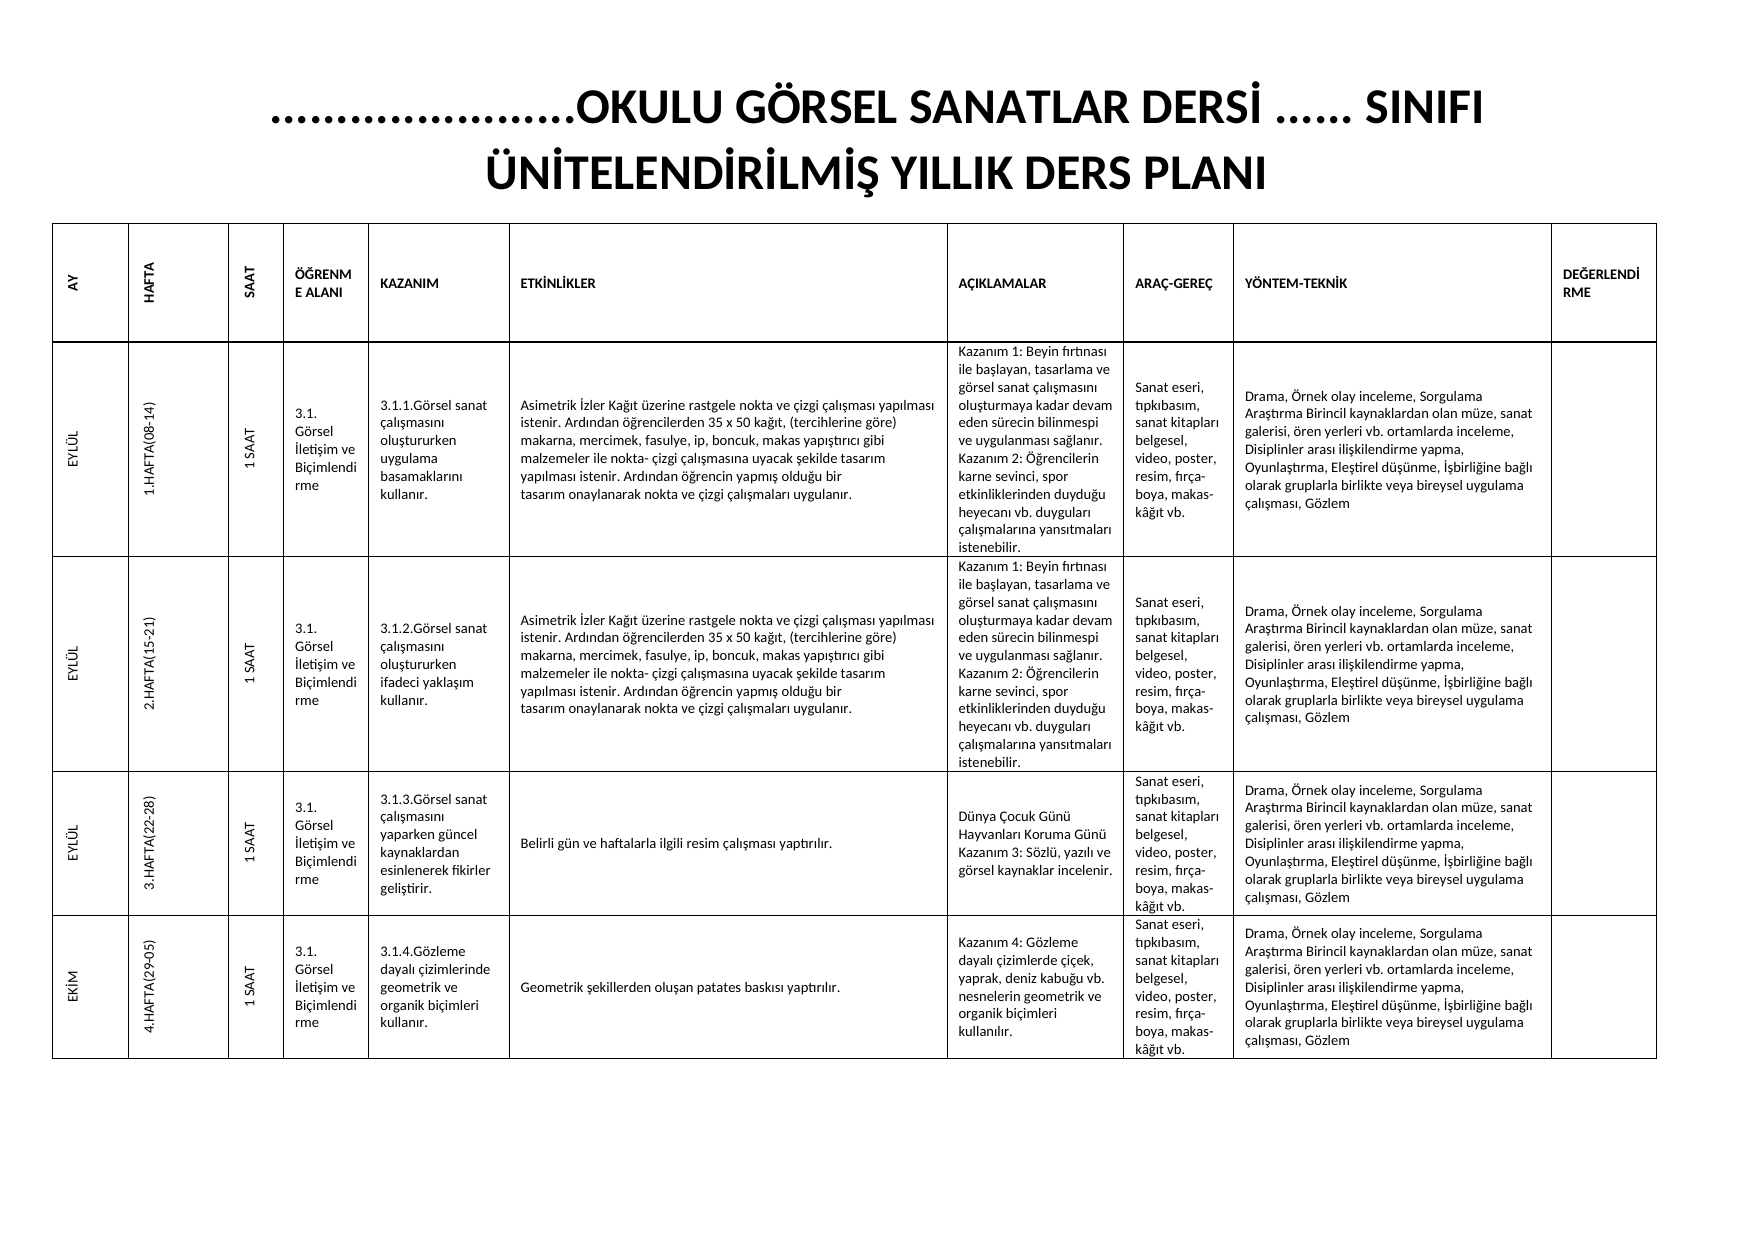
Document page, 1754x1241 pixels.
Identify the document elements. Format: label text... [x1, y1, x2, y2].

table_header SAAT [229, 224, 283, 341]
table_cell EYLÜL [53, 557, 128, 771]
table_cell Asimetrik İzler Kağıt üzerine rastgele nokta ve çizgi çalışması yapılması istenir. Ardından öğrencilerden 35 x 50 kağıt, (tercihlerine göre) makarna, mercimek, fasulye, ip, boncuk, makas yapıştırıcı gibi malzemeler ile nokta- çizgi çalışmasına uyacak şekilde tasarım yapılması istenir. Ardından öğrencin yapmış olduğu bir tasarım onaylanarak nokta ve çizgi çalışmaları uygulanır. [510, 343, 947, 556]
table_cell [1552, 916, 1656, 1058]
table_cell 3.1. Görsel İletişim ve Biçimlendirme [284, 557, 368, 771]
table_cell 1.HAFTA(08-14) [129, 343, 228, 556]
table_cell [1552, 557, 1656, 771]
table_cell 1 SAAT [229, 343, 283, 556]
table_cell Sanat eseri, tıpkıbasım, sanat kitapları belgesel, video, poster, resim, fırça-boya, makas-kâğıt vb. [1124, 557, 1233, 771]
table_cell 3.1. Görsel İletişim ve Biçimlendirme [284, 772, 368, 914]
table_cell 3.1.2.Görsel sanat çalışmasını oluştururken ifadeci yaklaşım kullanır. [369, 557, 509, 771]
table_header KAZANIM [369, 224, 509, 341]
table_cell Geometrik şekillerden oluşan patates baskısı yaptırılır. [510, 916, 947, 1058]
table_header ÖĞRENME ALANI [284, 224, 368, 341]
table_cell Sanat eseri, tıpkıbasım, sanat kitapları belgesel, video, poster, resim, fırça-boya, makas-kâğıt vb. [1124, 772, 1233, 914]
table_header HAFTA [129, 224, 228, 341]
table_cell 3.HAFTA(22-28) [129, 772, 228, 914]
table_header ARAÇ-GEREÇ [1124, 224, 1233, 341]
table_cell 1 SAAT [229, 772, 283, 914]
table_cell 1 SAAT [229, 557, 283, 771]
table_cell Dünya Çocuk Günü Hayvanları Koruma Günü Kazanım 3: Sözlü, yazılı ve görsel kaynaklar incelenir. [948, 772, 1123, 914]
table_cell 4.HAFTA(29-05) [129, 916, 228, 1058]
table_cell EYLÜL [53, 772, 128, 914]
table_cell EKİM [53, 916, 128, 1058]
table_header DEĞERLENDİRME [1552, 224, 1656, 341]
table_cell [1124, 916, 1233, 1058]
table_cell 3.1.4.Gözleme dayalı çizimlerinde geometrik ve organik biçimleri kullanır. [369, 916, 509, 1058]
table_cell Kazanım 1: Beyin fırtınası ile başlayan, tasarlama ve görsel sanat çalışmasını oluşturmaya kadar devam eden sürecin bilinmespi ve uygulanması sağlanır. Kazanım 2: Öğrencilerin karne sevinci, spor etkinliklerinden duyduğu heyecanı vb. duyguları çalışmalarına yansıtmaları istenebilir. [948, 557, 1123, 771]
table_header YÖNTEM-TEKNİK [1234, 224, 1551, 341]
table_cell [1234, 916, 1551, 1058]
table_header AY [53, 224, 128, 341]
table_cell Sanat eseri, tıpkıbasım, sanat kitapları belgesel, video, poster, resim, fırça-boya, makas-kâğıt vb. [1124, 343, 1233, 556]
table_header AÇIKLAMALAR [948, 224, 1123, 341]
table_cell Kazanım 4: Gözleme dayalı çizimlerde çiçek, yaprak, deniz kabuğu vb. nesnelerin geometrik ve organik biçimleri kullanılır. [948, 916, 1123, 1058]
table_cell 2.HAFTA(15-21) [129, 557, 228, 771]
table_cell Belirli gün ve haftalarla ilgili resim çalışması yaptırılır. [510, 772, 947, 914]
table_cell Asimetrik İzler Kağıt üzerine rastgele nokta ve çizgi çalışması yapılması istenir. Ardından öğrencilerden 35 x 50 kağıt, (tercihlerine göre) makarna, mercimek, fasulye, ip, boncuk, makas yapıştırıcı gibi malzemeler ile nokta- çizgi çalışmasına uyacak şekilde tasarım yapılması istenir. Ardından öğrencin yapmış olduğu bir tasarım onaylanarak nokta ve çizgi çalışmaları uygulanır. [510, 557, 947, 771]
table_cell EYLÜL [53, 343, 128, 556]
table_cell 3.1. Görsel İletişim ve Biçimlendirme [284, 343, 368, 556]
table_cell 3.1. Görsel İletişim ve Biçimlendirme [284, 916, 368, 1058]
table_header ETKİNLİKLER [510, 224, 947, 341]
table_cell [1552, 343, 1656, 556]
text .......................OKULU GÖRSEL SANATLAR DERSİ ...... SINIFI ÜNİTELENDİRİLMİŞ YILLIK DERS PLANI [75, 75, 1679, 202]
table_cell 3.1.3.Görsel sanat çalışmasını yaparken güncel kaynaklardan esinlenerek fikirler geliştirir. [369, 772, 509, 914]
table_cell Kazanım 1: Beyin fırtınası ile başlayan, tasarlama ve görsel sanat çalışmasını oluşturmaya kadar devam eden sürecin bilinmespi ve uygulanması sağlanır. Kazanım 2: Öğrencilerin karne sevinci, spor etkinliklerinden duyduğu heyecanı vb. duyguları çalışmalarına yansıtmaları istenebilir. [948, 343, 1123, 556]
table_cell 1 SAAT [229, 916, 283, 1058]
table_cell [1552, 772, 1656, 914]
table_cell 3.1.1.Görsel sanat çalışmasını oluştururken uygulama basamaklarını kullanır. [369, 343, 509, 556]
